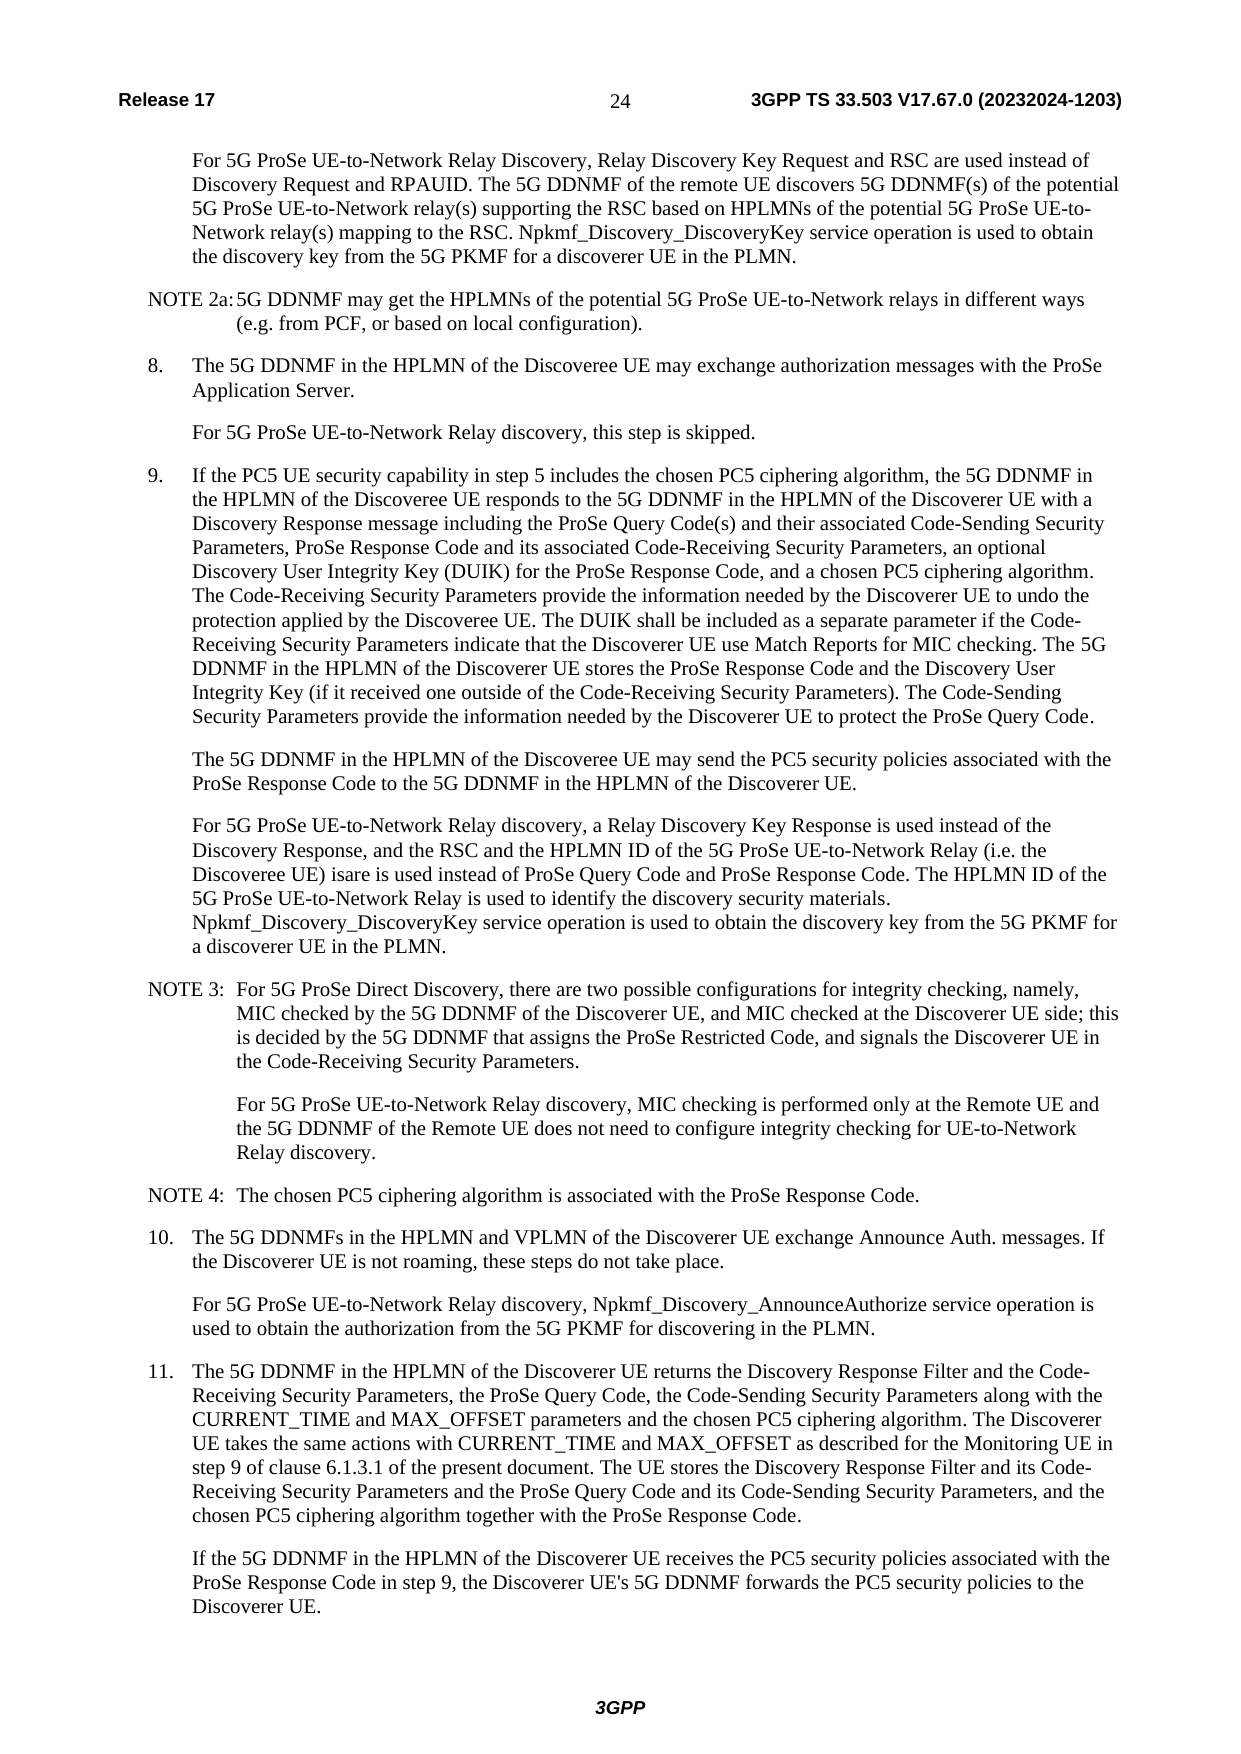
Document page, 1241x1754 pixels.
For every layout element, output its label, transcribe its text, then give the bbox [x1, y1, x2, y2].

text The 5G DDNMF in the HPLMN of the Discoveree UE may send the PC5 security policies associated with the ProSe Response Code to the 5G DDNMF in the HPLMN of the Discoverer UE. [148, 747, 1122, 795]
text 8. The 5G DDNMF in the HPLMN of the Discoveree UE may exchange authorization messages with the ProSe Application Server. [148, 353, 1122, 402]
text 9. If the PC5 UE security capability in step 5 includes the chosen PC5 ciphering algorithm, the 5G DDNMF in the HPLMN of the Discoveree UE responds to the 5G DDNMF in the HPLMN of the Discoverer UE with a Discovery Response message including the ProSe Query Code(s) and their associated Code-Sending Security Parameters, ProSe Response Code and its associated Code-Receiving Security Parameters, an optional Discovery User Integrity Key (DUIK) for the ProSe Response Code, and a chosen PC5 ciphering algorithm. The Code-Receiving Security Parameters provide the information needed by the Discoverer UE to undo the protection applied by the Discoveree UE. The DUIK shall be included as a separate parameter if the Code-Receiving Security Parameters indicate that the Discoverer UE use Match Reports for MIC checking. The 5G DDNMF in the HPLMN of the Discoverer UE stores the ProSe Response Code and the Discovery User Integrity Key (if it received one outside of the Code-Receiving Security Parameters). The Code-Sending Security Parameters provide the information needed by the Discoverer UE to protect the ProSe Query Code. [148, 463, 1122, 728]
text NOTE 2a: 5G DDNMF may get the HPLMNs of the potential 5G ProSe UE-to-Network relays in different ways (e.g. from PCF, or based on local configuration). [148, 287, 1122, 335]
text For 5G ProSe UE-to-Network Relay Discovery, Relay Discovery Key Request and RSC are used instead of Discovery Request and RPAUID. The 5G DDNMF of the remote UE discovers 5G DDNMF(s) of the potential 5G ProSe UE-to-Network relay(s) supporting the RSC based on HPLMNs of the potential 5G ProSe UE-to-Network relay(s) mapping to the RSC. Npkmf_Discovery_DiscoveryKey service operation is used to obtain the discovery key from the 5G PKMF for a discoverer UE in the PLMN. [148, 147, 1122, 268]
text For 5G ProSe UE-to-Network Relay discovery, this step is skipped. [148, 420, 1122, 444]
text For 5G ProSe UE-to-Network Relay discovery, a Relay Discovery Key Response is used instead of the Discovery Response, and the RSC used instead of ProSe Query Code and ProSe Response Code. Npkmf_Discovery_DiscoveryKey service operation is used to obtain the discovery key from the 5G PKMF for a discoverer UE in the PLMN. [148, 813, 1122, 958]
text For 5G ProSe UE-to-Network Relay discovery, MIC checking is performed only at the Remote UE and the 5G DDNMF of the Remote UE does not need to configure integrity checking for UE-to-Network Relay discovery. [148, 1092, 1122, 1164]
text For 5G ProSe UE-to-Network Relay discovery, Npkmf_Discovery_AnnounceAuthorize service operation is used to obtain the authorization from the 5G PKMF for discovering in the PLMN. [148, 1292, 1122, 1340]
text If the 5G DDNMF in the HPLMN of the Discoverer UE receives the PC5 security policies associated with the ProSe Response Code in step 9, the Discoverer UE's 5G DDNMF forwards the PC5 security policies to the Discoverer UE. [148, 1546, 1122, 1618]
text 10. The 5G DDNMFs in the HPLMN and VPLMN of the Discoverer UE exchange Announce Auth. messages. If the Discoverer UE is not roaming, these steps do not take place. [148, 1225, 1122, 1273]
text 11. The 5G DDNMF in the HPLMN of the Discoverer UE returns the Discovery Response Filter and the Code-Receiving Security Parameters, the ProSe Query Code, the Code-Sending Security Parameters along with the CURRENT_TIME and MAX_OFFSET parameters and the chosen PC5 ciphering algorithm. The Discoverer UE takes the same actions with CURRENT_TIME and MAX_OFFSET as described for the Monitoring UE in step 9 of clause 6.1.3.1 of the present document. The UE stores the Discovery Response Filter and its Code-Receiving Security Parameters and the ProSe Query Code and its Code-Sending Security Parameters, and the chosen PC5 ciphering algorithm together with the ProSe Response Code. [148, 1359, 1122, 1527]
text NOTE 3: For 5G ProSe Direct Discovery, there are two possible configurations for integrity checking, namely, MIC checked by the 5G DDNMF of the Discoverer UE, and MIC checked at the Discoverer UE side; this is decided by the 5G DDNMF that assigns the ProSe Restricted Code, and signals the Discoverer UE in the Code-Receiving Security Parameters. [148, 977, 1122, 1073]
text NOTE 4: The chosen PC5 ciphering algorithm is associated with the ProSe Response Code. [148, 1182, 1122, 1207]
